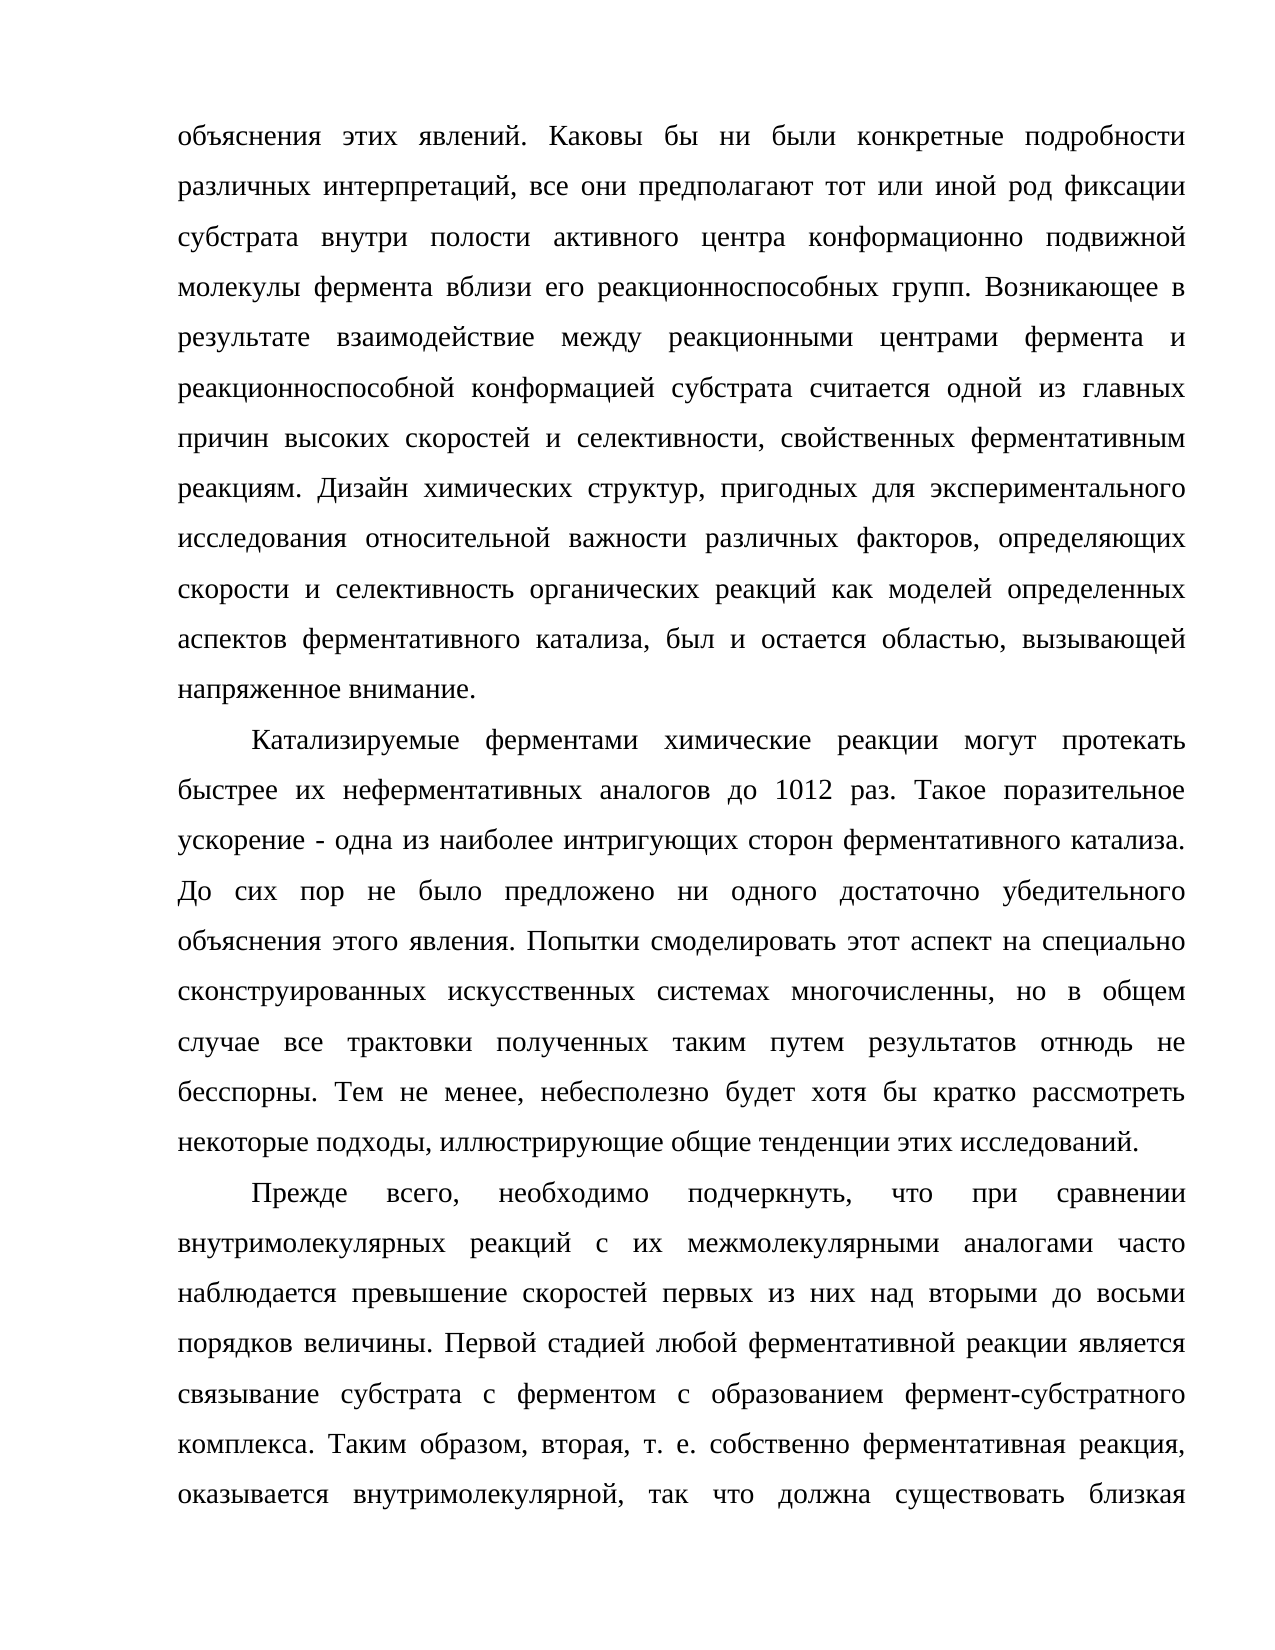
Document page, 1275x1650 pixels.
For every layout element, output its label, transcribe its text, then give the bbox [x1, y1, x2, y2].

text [177, 118, 1186, 705]
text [177, 1175, 1186, 1510]
text Катализируемые ферментами химические реакции могут протекать быстрее их неферментативных аналогов до 1012 раз. Такое поразительное ускорение - одна из наиболее интригующих сторон ферментативного катализа. До сих пор не было предложено ни одного достаточно убедительного объяснения этого явления. Попытки смоделировать этот аспект на специально сконструированных искусственных системах многочисленны, но в общем случае все трактовки полученных таким путем результатов отнюдь не бесспорны. Тем не менее, небесполезно будет хотя бы кратко рассмотреть некоторые подходы, иллюстрирующие общие тенденции этих исследований. [177, 722, 1186, 1158]
